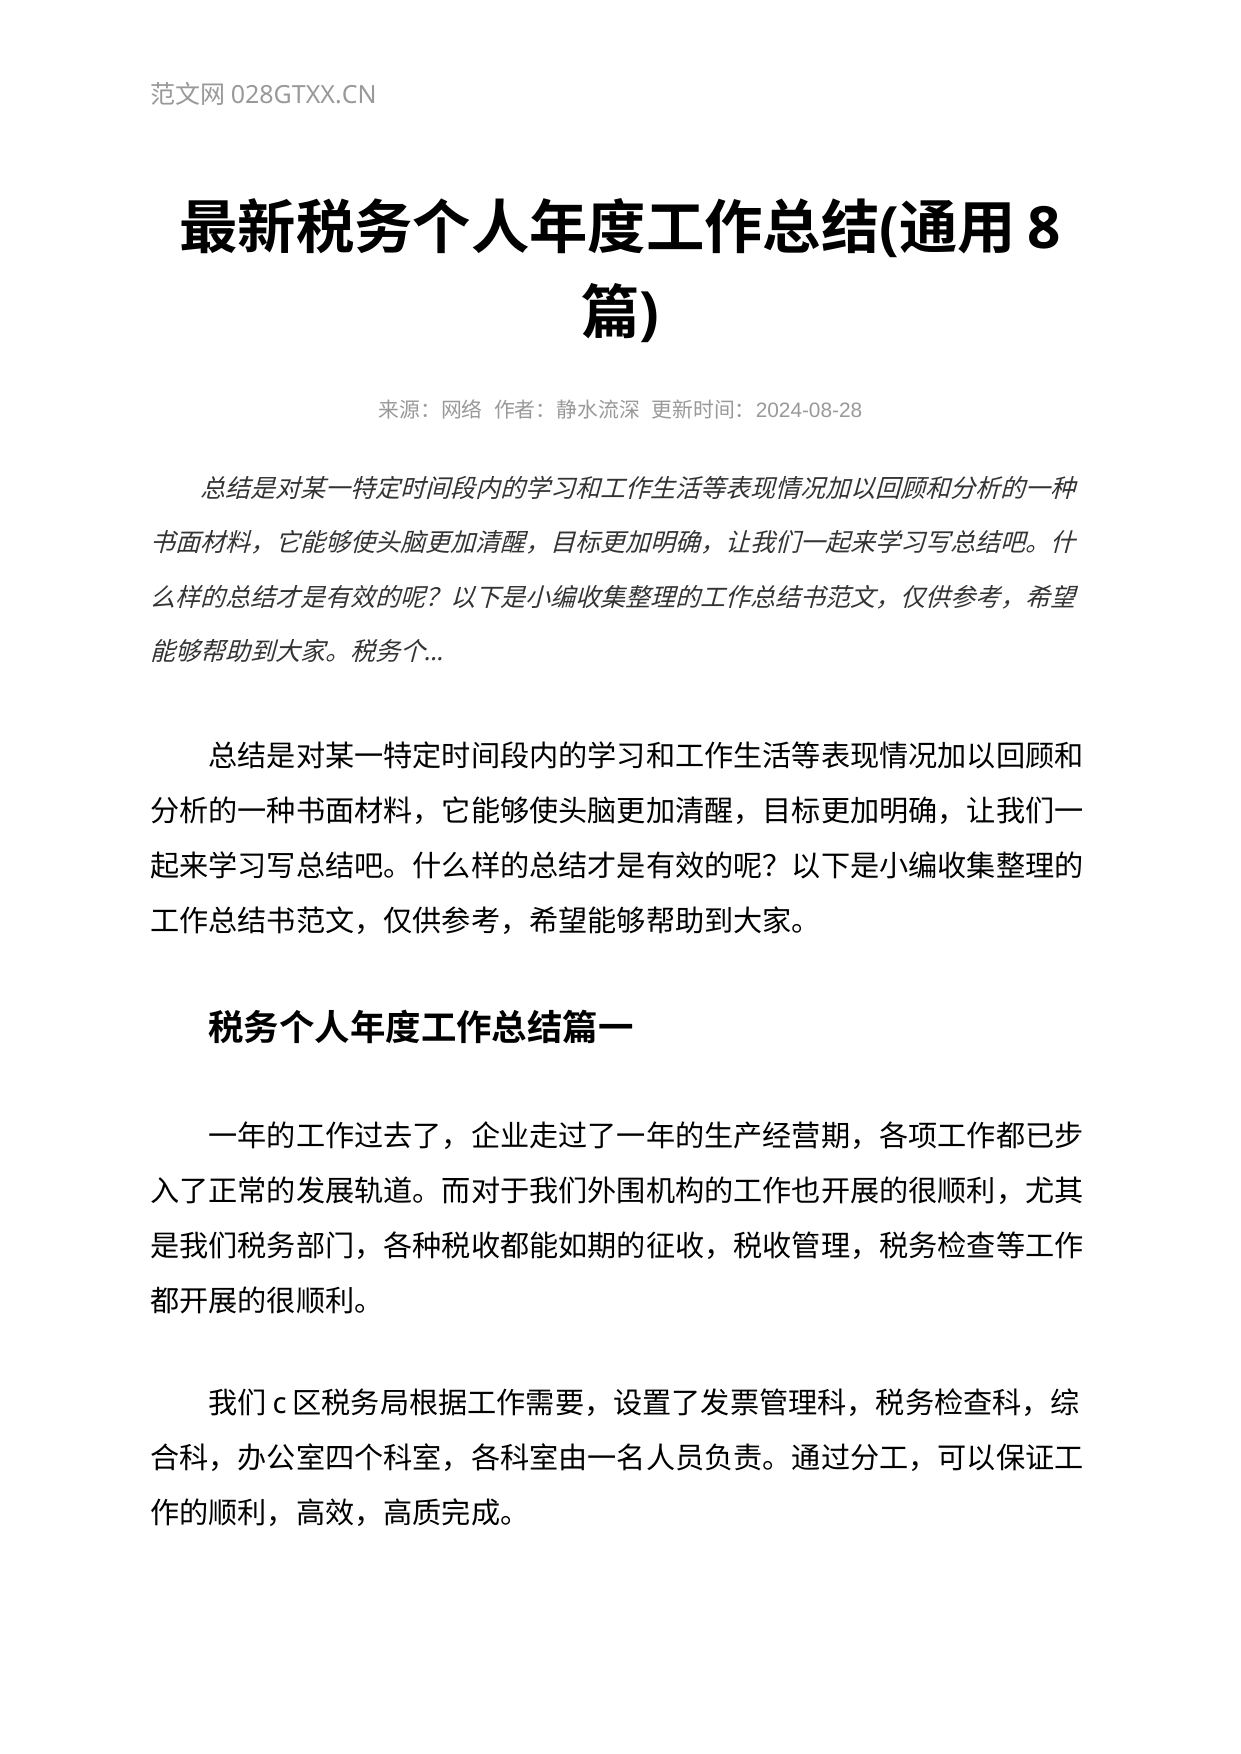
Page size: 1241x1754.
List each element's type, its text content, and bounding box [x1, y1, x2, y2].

text 来源：网络 作者：静水流深 更新时间：2024-08-28 [150, 398, 1090, 422]
text 总结是对某一特定时间段内的学习和工作生活等表现情况加以回顾和分析的一种书面材料，它能够使头脑更加清醒，目标更加明确，让我们一起来学习写总结吧。什么样的总结才是有效的呢？以下是小编收集整理的工作总结书范文，仅供参考，希望能够帮助到大家。 [150, 733, 1090, 940]
subtitle 最新税务个人年度工作总结(通用8篇) [150, 181, 1090, 351]
text 我们c区税务局根据工作需要，设置了发票管理科，税务检查科，综合科，办公室四个科室，各科室由一名人员负责。通过分工，可以保证工作的顺利，高效，高质完成。 [150, 1379, 1090, 1531]
text 税务个人年度工作总结篇一 [150, 999, 1090, 1051]
text 总结是对某一特定时间段内的学习和工作生活等表现情况加以回顾和分析的一种书面材料，它能够使头脑更加清醒，目标更加明确，让我们一起来学习写总结吧。什么样的总结才是有效的呢？以下是小编收集整理的工作总结书范文，仅供参考，希望能够帮助到大家。税务个... [150, 468, 1090, 668]
text 一年的工作过去了，企业走过了一年的生产经营期，各项工作都已步入了正常的发展轨道。而对于我们外围机构的工作也开展的很顺利，尤其是我们税务部门，各种税收都能如期的征收，税收管理，税务检查等工作都开展的很顺利。 [150, 1113, 1090, 1320]
